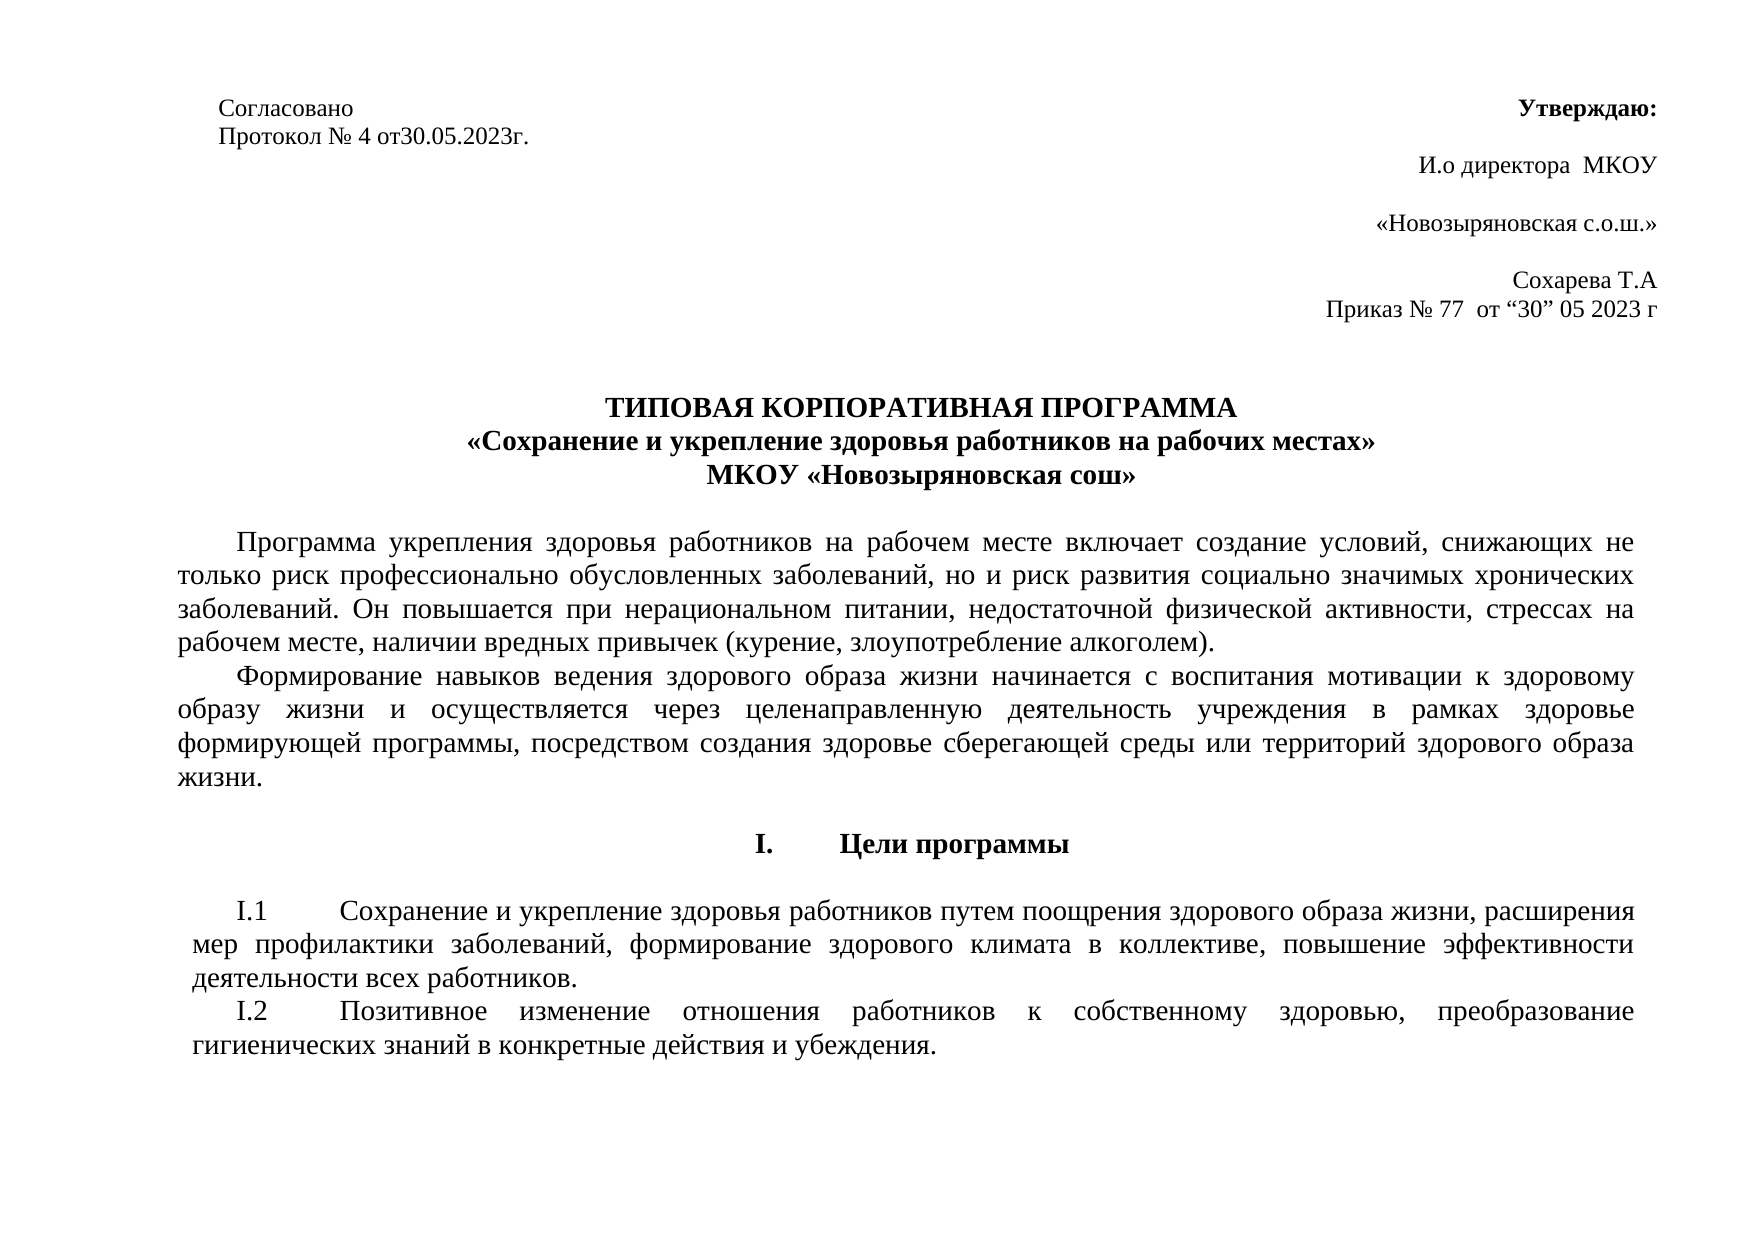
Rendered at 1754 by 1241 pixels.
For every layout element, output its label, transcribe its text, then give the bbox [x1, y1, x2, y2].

text Программа укрепления здоровья работников на рабочем месте включает создание условий, снижающих не только риск профессионально обусловленных заболеваний, но и риск развития социально значимых хронических заболеваний. Он повышается при нерациональном питании, недостаточной физической активности, стрессах на рабочем месте, наличии вредных привычек (курение, злоупотребление алкоголем). [177, 524, 1636, 658]
list Цели программы [118, 826, 1636, 859]
list Позитивное изменение отношения работников к собственному здоровью, преобразование гигиенических знаний в конкретные действия и убеждения. [192, 993, 1636, 1061]
text МКОУ «Новозыряновская сош» [118, 457, 1636, 490]
text «Сохранение и укрепление здоровья работников на рабочих местах» [118, 423, 1636, 457]
text ТИПОВАЯ КОРПОРАТИВНАЯ ПРОГРАММА [118, 390, 1636, 423]
text Формирование навыков ведения здорового образа жизни начинается с воспитания мотивации к здоровому образу жизни и осуществляется через целенаправленную деятельность учреждения в рамках здоровье формирующей программы, посредством создания здоровье сберегающей среды или территорий здорового образа жизни. [177, 658, 1636, 792]
list Сохранение и укрепление здоровья работников путем поощрения здорового образа жизни, расширения мер профилактики заболеваний, формирование здорового климата в коллективе, повышение эффективности деятельности всех работников. [192, 893, 1636, 993]
table_header Утверждаю: И.о директора МКОУ «Новозыряновская с.о.ш.» Сохарева Т.А Приказ № 77 от “30” 05 2023 г [617, 93, 1668, 323]
table_header Согласовано Протокол № 4 от30.05.2023г. [118, 93, 617, 323]
